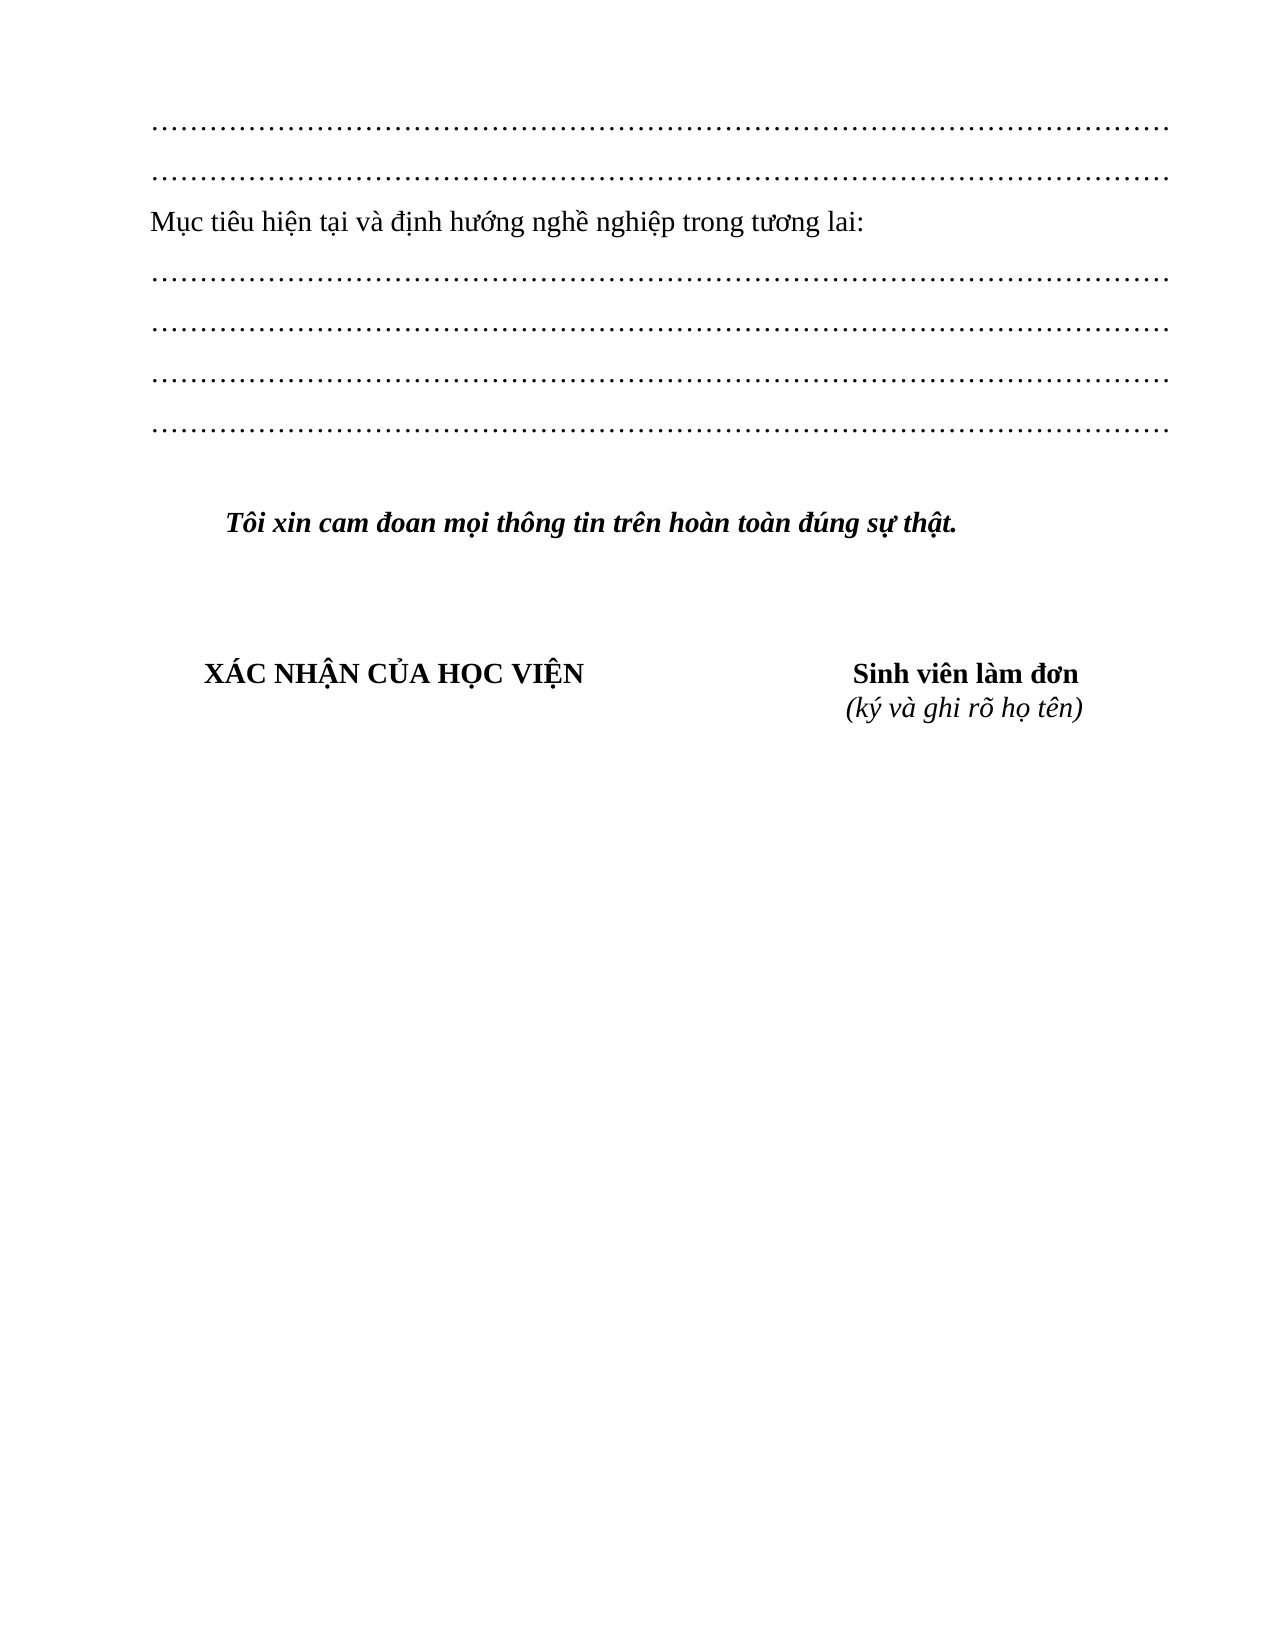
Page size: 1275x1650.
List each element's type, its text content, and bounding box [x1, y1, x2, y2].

text Tôi xin cam đoan mọi thông tin trên hoàn toàn đúng sự thật. [150, 506, 1181, 539]
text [150, 254, 1181, 338]
text (ký và ghi rõ họ tên) [150, 690, 1181, 724]
text Mục tiêu hiện tại và định hướng nghề nghiệp trong tương lai: [150, 204, 1181, 237]
text XÁC NHẬN CỦA HỌC VIỆN Sinh viên làm đơn [150, 657, 1181, 690]
text ………………………………………………………………………………………………………………………………………………………………………………………… [150, 355, 1181, 438]
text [150, 103, 1181, 187]
